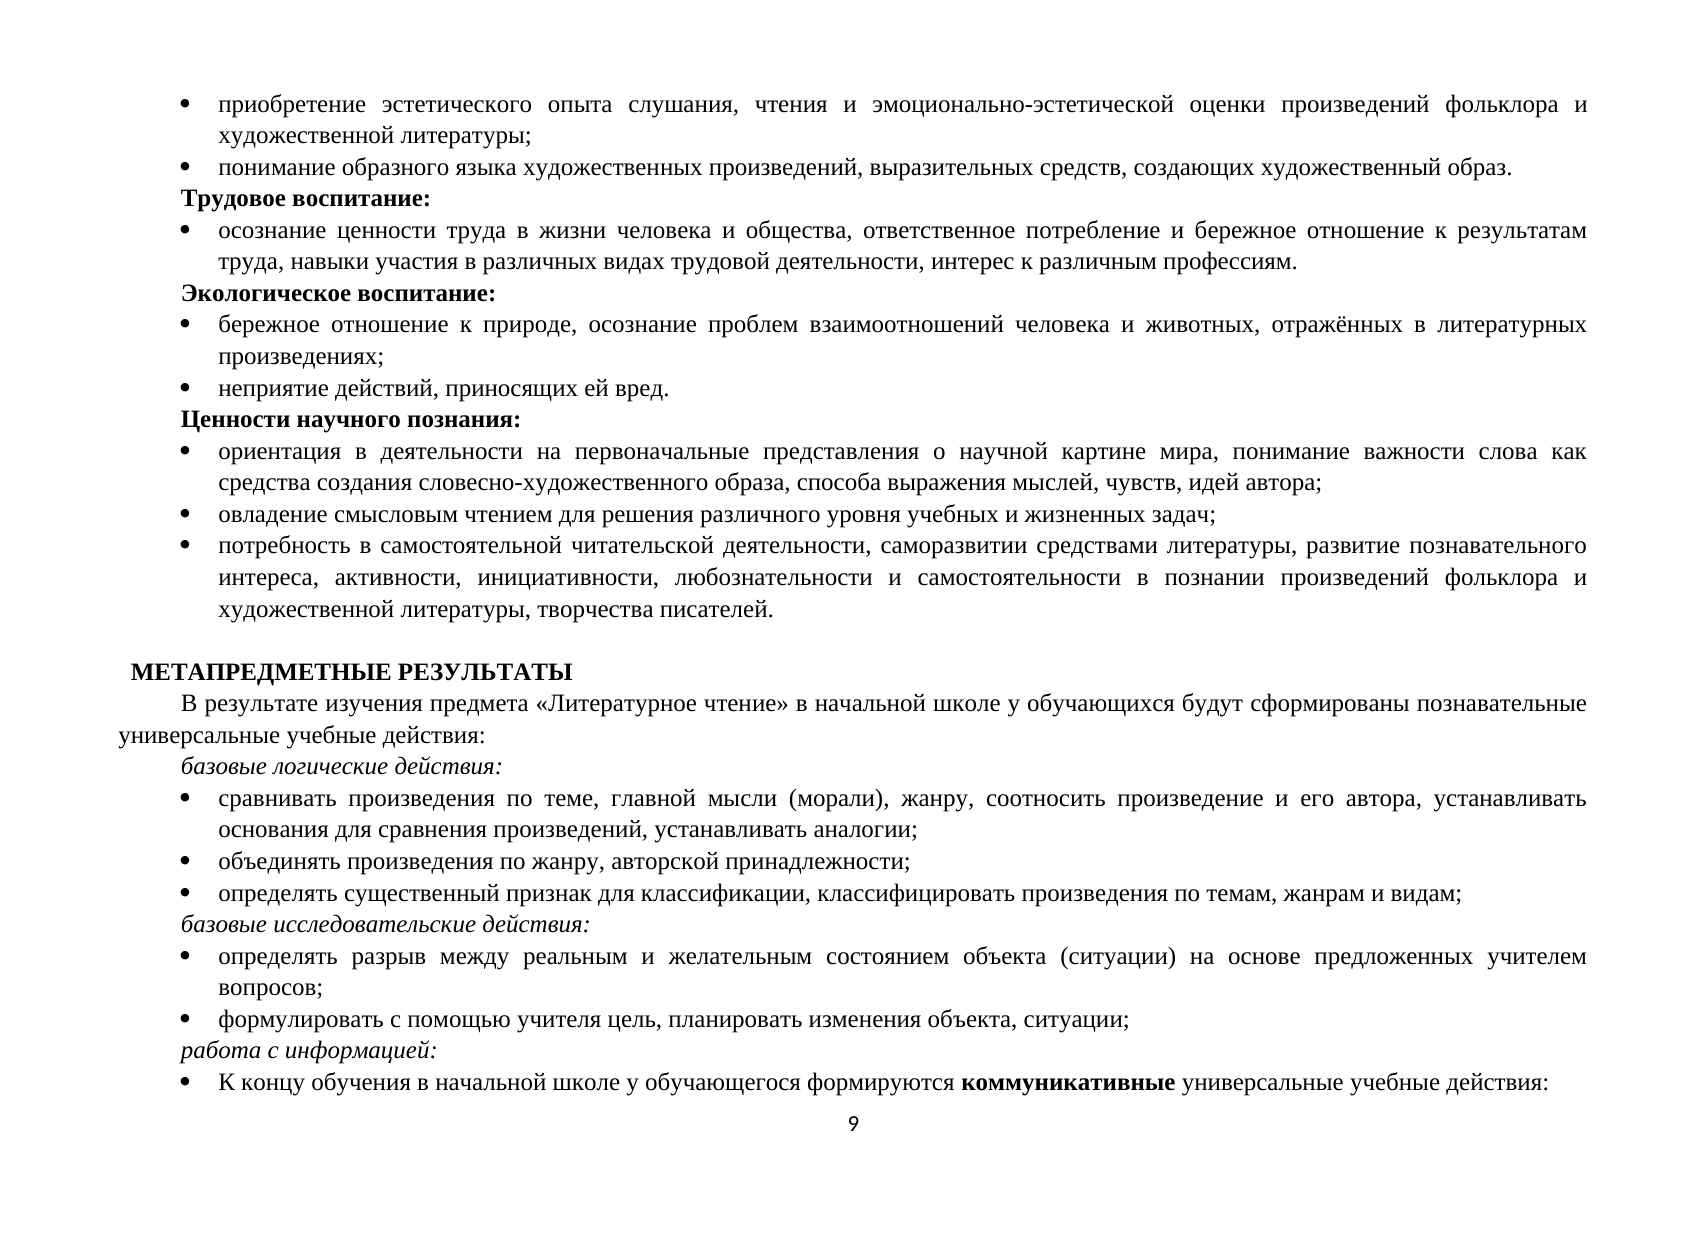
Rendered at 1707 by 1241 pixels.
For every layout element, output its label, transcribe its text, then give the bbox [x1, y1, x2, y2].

list неприятие действий, приносящих ей вред. [181, 373, 1588, 401]
text Трудовое воспитание: [118, 183, 1588, 212]
text базовые исследовательские действия: [118, 909, 1588, 938]
text Ценности научного познания: [118, 404, 1588, 433]
text Экологическое воспитание: [118, 278, 1588, 307]
text базовые логические действия: [118, 751, 1588, 780]
list овладение смысловым чтением для решения различного уровня учебных и жизненных задач; [181, 499, 1588, 528]
list понимание образного языка художественных произведений, выразительных средств, создающих художественный образ. [181, 152, 1588, 181]
list осознание ценности труда в жизни человека и общества, ответственное потребление и бережное отношение к результатам труда, навыки участия в различных видах трудовой деятельности, интерес к различным профессиям. [181, 215, 1588, 275]
list К концу обучения в начальной школе у обучающегося формируются коммуникативные универсальные учебные действия: [181, 1067, 1588, 1096]
list потребность в самостоятельной читательской деятельности, саморазвитии средствами литературы, развитие познавательного интереса, активности, инициативности, любознательности и самостоятельности в познании произведений фольклора и художественной литературы, творчества писателей. [181, 531, 1588, 622]
list приобретение эстетического опыта слушания, чтения и эмоционально-эстетической оценки произведений фольклора и художественной литературы; [181, 89, 1588, 149]
text работа с информацией: [118, 1036, 1588, 1064]
list сравнивать произведения по теме, главной мысли (морали), жанру, соотносить произведение и его автора, устанавливать основания для сравнения произведений, устанавливать аналогии; [181, 783, 1588, 843]
list бережное отношение к природе, осознание проблем взаимоотношений человека и животных, отражённых в литературных произведениях; [181, 309, 1588, 370]
list определять разрыв между реальным и желательным состоянием объекта (ситуации) на основе предложенных учителем вопросов; [181, 941, 1588, 1001]
list объединять произведения по жанру, авторской принадлежности; [181, 846, 1588, 875]
list ориентация в деятельности на первоначальные представления о научной картине мира, понимание важности слова как средства создания словесно-художественного образа, способа выражения мыслей, чувств, идей автора; [181, 436, 1588, 496]
text В результате изучения предмета «Литературное чтение» в начальной школе у обучающихся будут сформированы познавательные универсальные учебные действия: [118, 688, 1588, 749]
list определять существенный признак для классификации, классифицировать произведения по темам, жанрам и видам; [181, 878, 1588, 906]
text МЕТАПРЕДМЕТНЫЕ РЕЗУЛЬТАТЫ [131, 657, 1588, 686]
list формулировать с помощью учителя цель, планировать изменения объекта, ситуации; [181, 1004, 1588, 1033]
